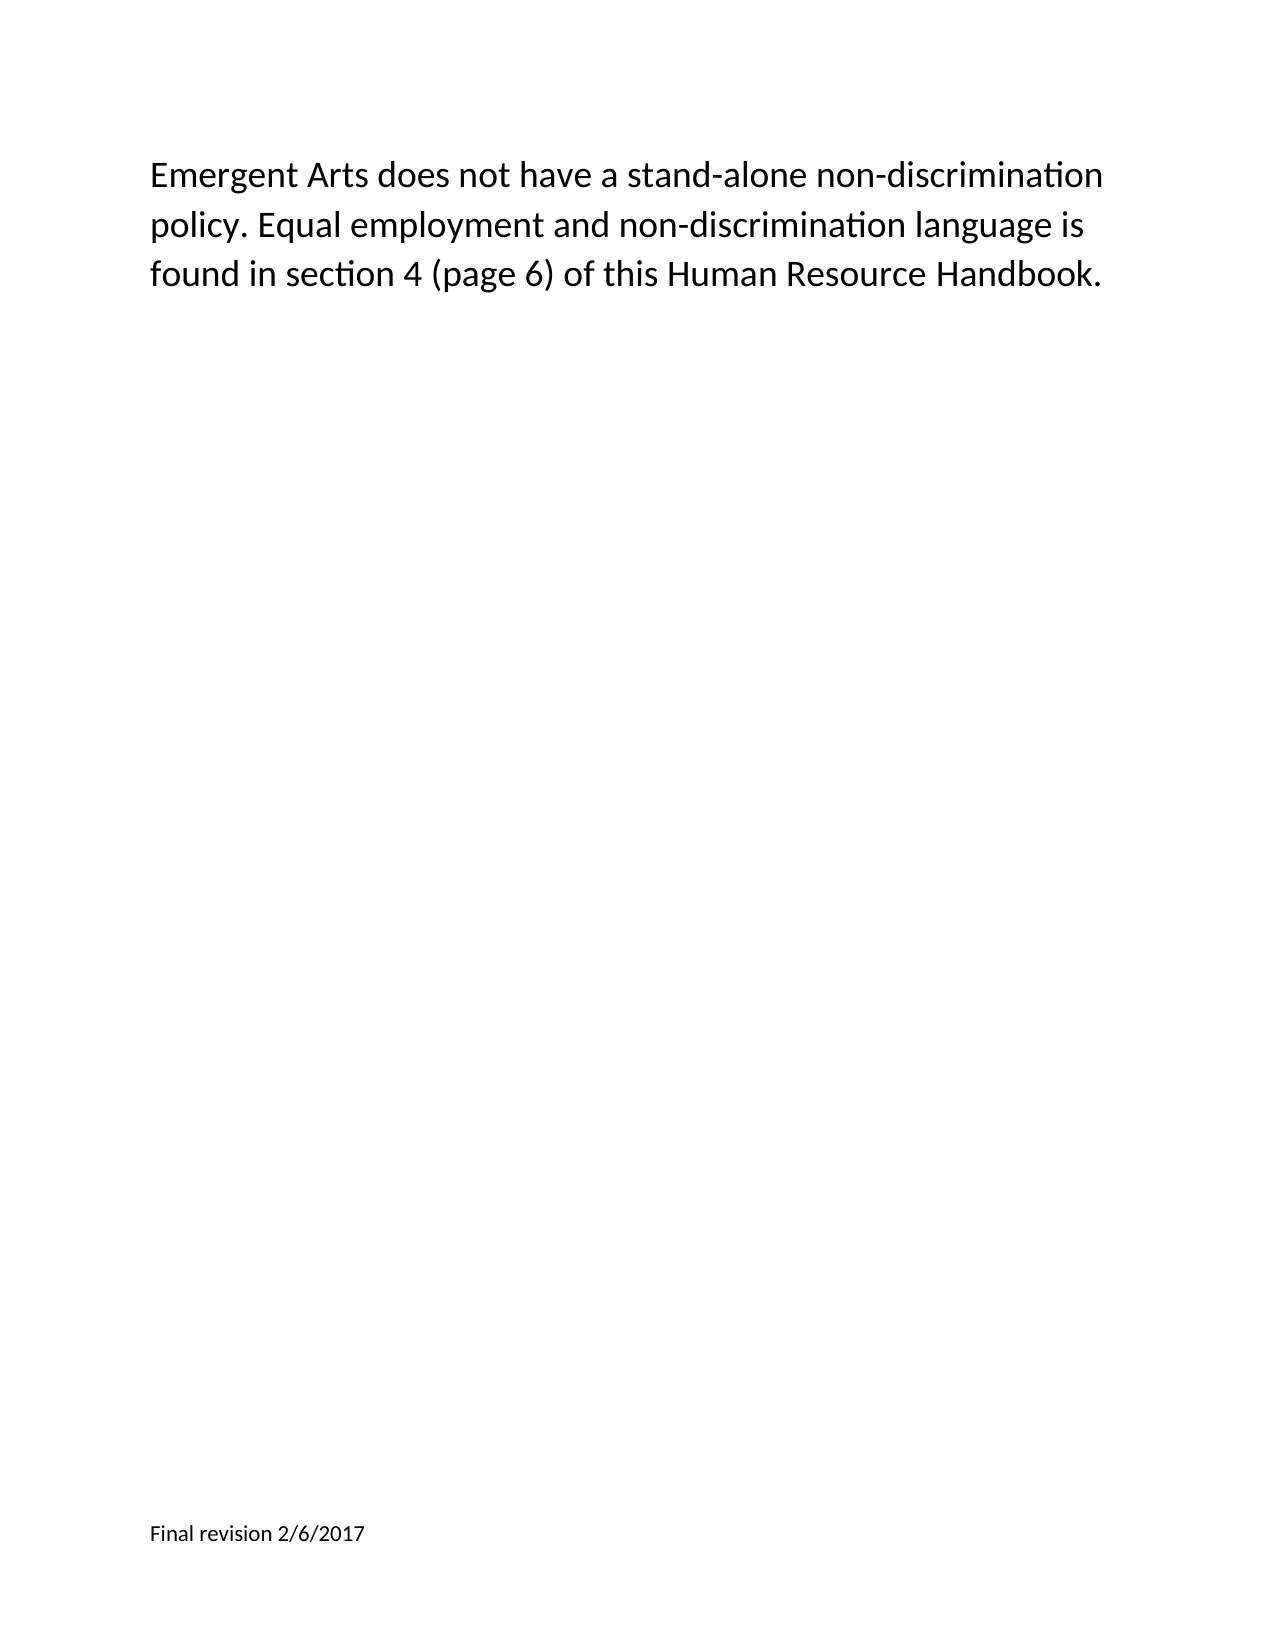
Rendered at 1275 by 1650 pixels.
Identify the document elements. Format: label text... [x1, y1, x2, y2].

text Emergent Arts does not have a stand-alone non-discrimination policy. Equal employment and non-discrimination language is found in section 4 (page 6) of this Human Resource Handbook. [150, 151, 1137, 296]
